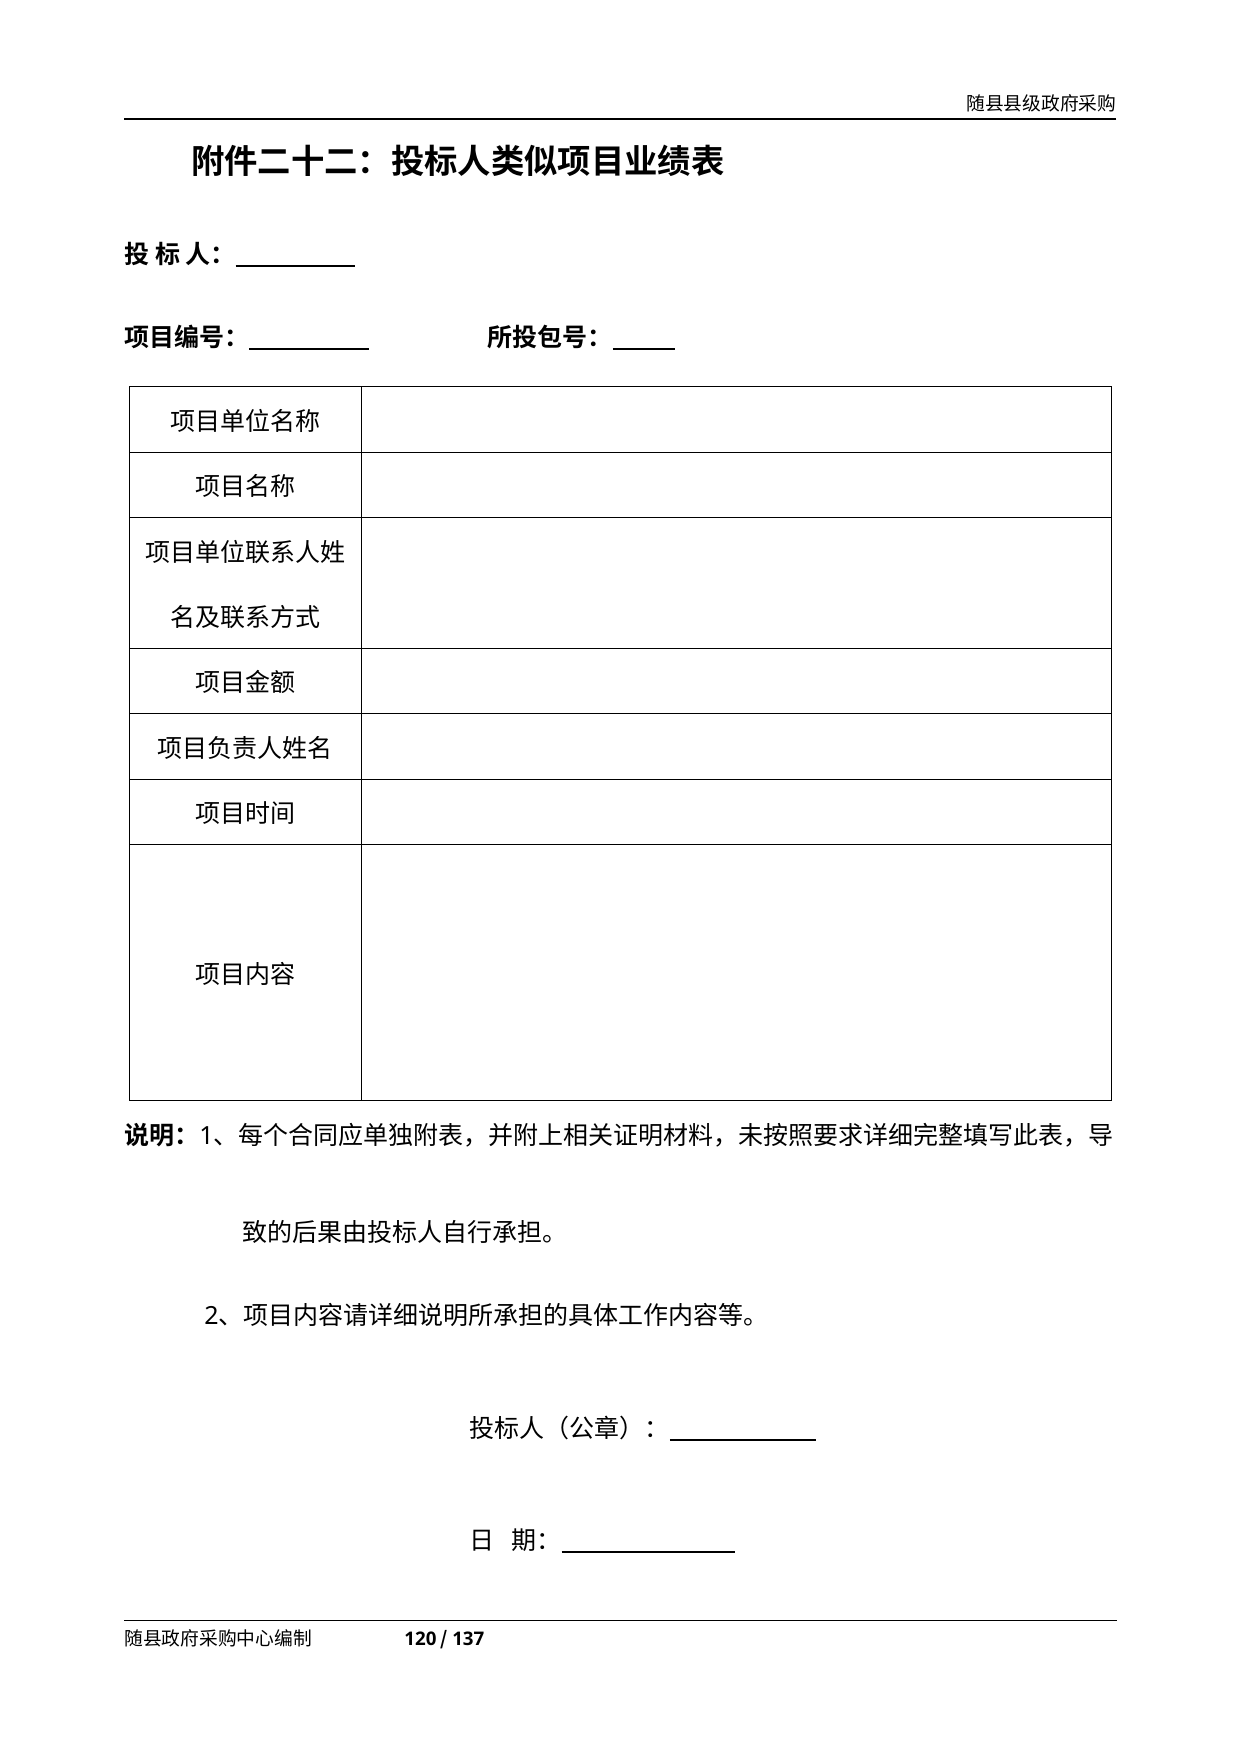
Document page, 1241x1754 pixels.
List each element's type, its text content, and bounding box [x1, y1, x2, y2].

table_cell 项目时间 [130, 780, 361, 844]
table_cell [362, 845, 1111, 1100]
text 日 期： [124, 1506, 1116, 1571]
text 投 标 人： [124, 220, 1116, 285]
table_header [362, 387, 1111, 452]
table_cell [362, 714, 1111, 779]
text 投标人（公章）： [124, 1394, 1116, 1459]
table_cell [362, 780, 1111, 844]
table_cell 项目金额 [130, 649, 361, 713]
table_cell 项目单位联系人姓名及联系方式 [130, 518, 361, 648]
text 说明：1、每个合同应单独附表，并附上相关证明材料，未按照要求详细完整填写此表，导致的后果由投标人自行承担。 [124, 1101, 1116, 1263]
table_header 项目单位名称 [130, 387, 361, 452]
subtitle 附件二十二：投标人类似项目业绩表 [124, 127, 1116, 192]
table_cell 项目负责人姓名 [130, 714, 361, 779]
text 项目编号： 所投包号： [124, 303, 1116, 368]
table_cell [362, 518, 1111, 648]
text 2、项目内容请详细说明所承担的具体工作内容等。 [204, 1281, 1116, 1346]
table_cell 项目内容 [130, 845, 361, 1100]
table_cell [362, 453, 1111, 517]
table_cell [362, 649, 1111, 713]
table_cell 项目名称 [130, 453, 361, 517]
